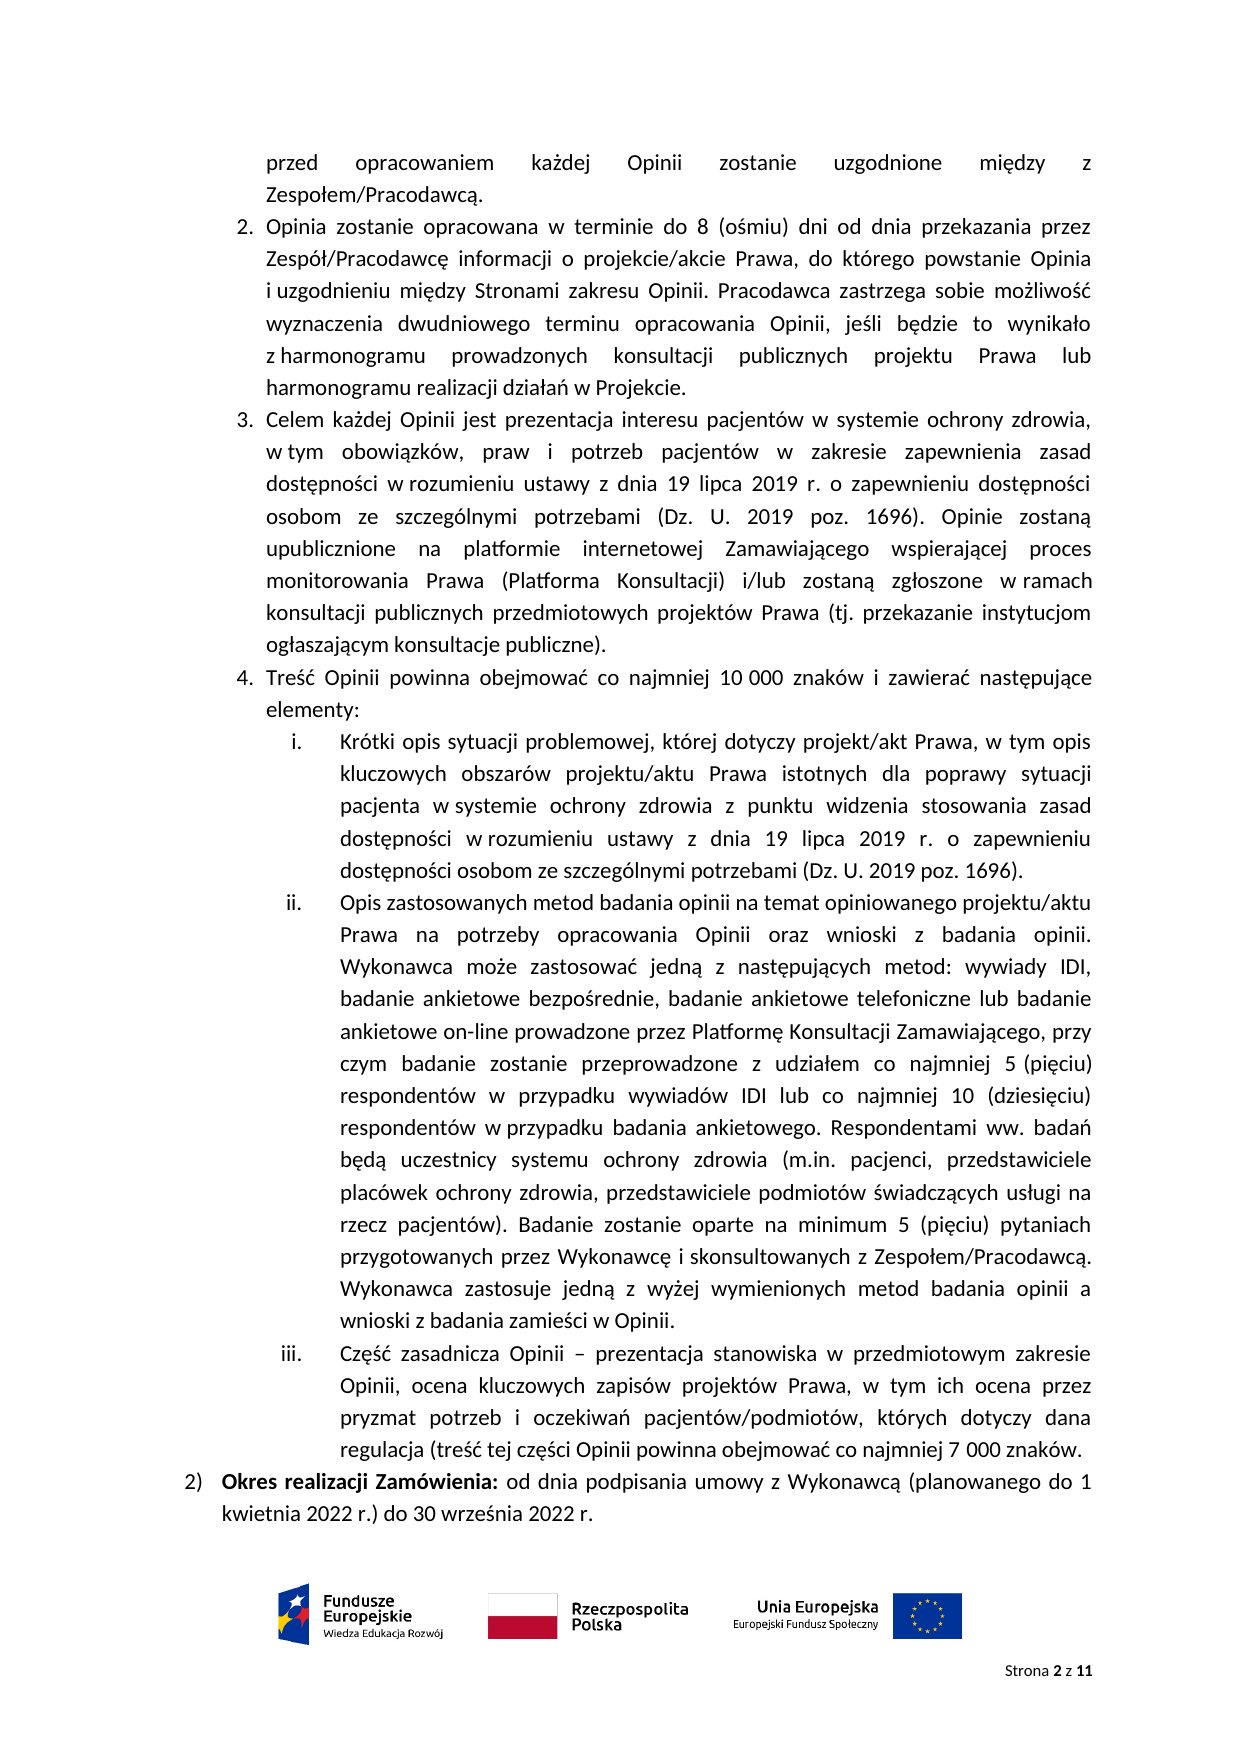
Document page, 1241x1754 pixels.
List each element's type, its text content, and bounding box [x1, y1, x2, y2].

list Treść Opinii powinna obejmować co najmniej 10 000 znaków i zawierać następujące elementy: [236, 663, 1092, 723]
list Celem każdej Opinii jest prezentacja interesu pacjentów w systemie ochrony zdrowia, w tym obowiązków, praw i potrzeb pacjentów w zakresie zapewnienia zasad dostępności w rozumieniu ustawy z dnia 19 lipca 2019 r. o zapewnieniu dostępności osobom ze szczególnymi potrzebami (Dz. U. 2019 poz. 1696). Opinie zostaną upublicznione na platformie internetowej Zamawiającego wspierającej proces monitorowania Prawa (Platforma Konsultacji) i/lub zostaną zgłoszone w ramach konsultacji publicznych przedmiotowych projektów Prawa (tj. przekazanie instytucjom ogłaszającym konsultacje publiczne). [236, 405, 1092, 658]
list Opinia zostanie opracowana w terminie do 8 (ośmiu) dni od dnia przekazania przez Zespół/Pracodawcę informacji o projekcie/akcie Prawa, do którego powstanie Opinia i uzgodnieniu między Stronami zakresu Opinii. Pracodawca zastrzega sobie możliwość wyznaczenia dwudniowego terminu opracowania Opinii, jeśli będzie to wynikało z harmonogramu prowadzonych konsultacji publicznych projektu Prawa lub harmonogramu realizacji działań w Projekcie. [236, 212, 1092, 401]
list Opis zastosowanych metod badania opinii na temat opiniowanego projektu/aktu Prawa na potrzeby opracowania Opinii oraz wnioski z badania opinii. Wykonawca może zastosować jedną z następujących metod: wywiady IDI, badanie ankietowe bezpośrednie, badanie ankietowe telefoniczne lub badanie ankietowe on-line prowadzone przez Platformę Konsultacji Zamawiającego, przy czym badanie zostanie przeprowadzone z udziałem co najmniej 5 (pięciu) respondentów w przypadku wywiadów IDI lub co najmniej 10 (dziesięciu) respondentów w przypadku badania ankietowego. Respondentami ww. badań będą uczestnicy systemu ochrony zdrowia (m.in. pacjenci, przedstawiciele placówek ochrony zdrowia, przedstawiciele podmiotów świadczących usługi na rzecz pacjentów). Badanie zostanie oparte na minimum 5 (pięciu) pytaniach przygotowanych przez Wykonawcę i skonsultowanych z Zespołem/Pracodawcą. Wykonawca zastosuje jedną z wyżej wymienionych metod badania opinii a wnioski z badania zamieści w Opinii. [302, 888, 1092, 1334]
list Część zasadnicza Opinii – prezentacja stanowiska w przedmiotowym zakresie Opinii, ocena kluczowych zapisów projektów Prawa, w tym ich ocena przez pryzmat potrzeb i oczekiwań pacjentów/podmiotów, których dotyczy dana regulacja (treść tej części Opinii powinna obejmować co najmniej 7 000 znaków. [302, 1339, 1092, 1463]
list Okres realizacji Zamówienia: od dnia podpisania umowy z Wykonawcą (planowanego do 1 kwietnia 2022 r.) do 30 września 2022 r. [184, 1467, 1092, 1528]
picture [263, 1568, 977, 1660]
list Krótki opis sytuacji problemowej, której dotyczy projekt/akt Prawa, w tym opis kluczowych obszarów projektu/aktu Prawa istotnych dla poprawy sytuacji pacjenta w systemie ochrony zdrowia z punktu widzenia stosowania zasad dostępności w rozumieniu ustawy z dnia 19 lipca 2019 r. o zapewnieniu dostępności osobom ze szczególnymi potrzebami (Dz. U. 2019 poz. 1696). [302, 727, 1092, 884]
